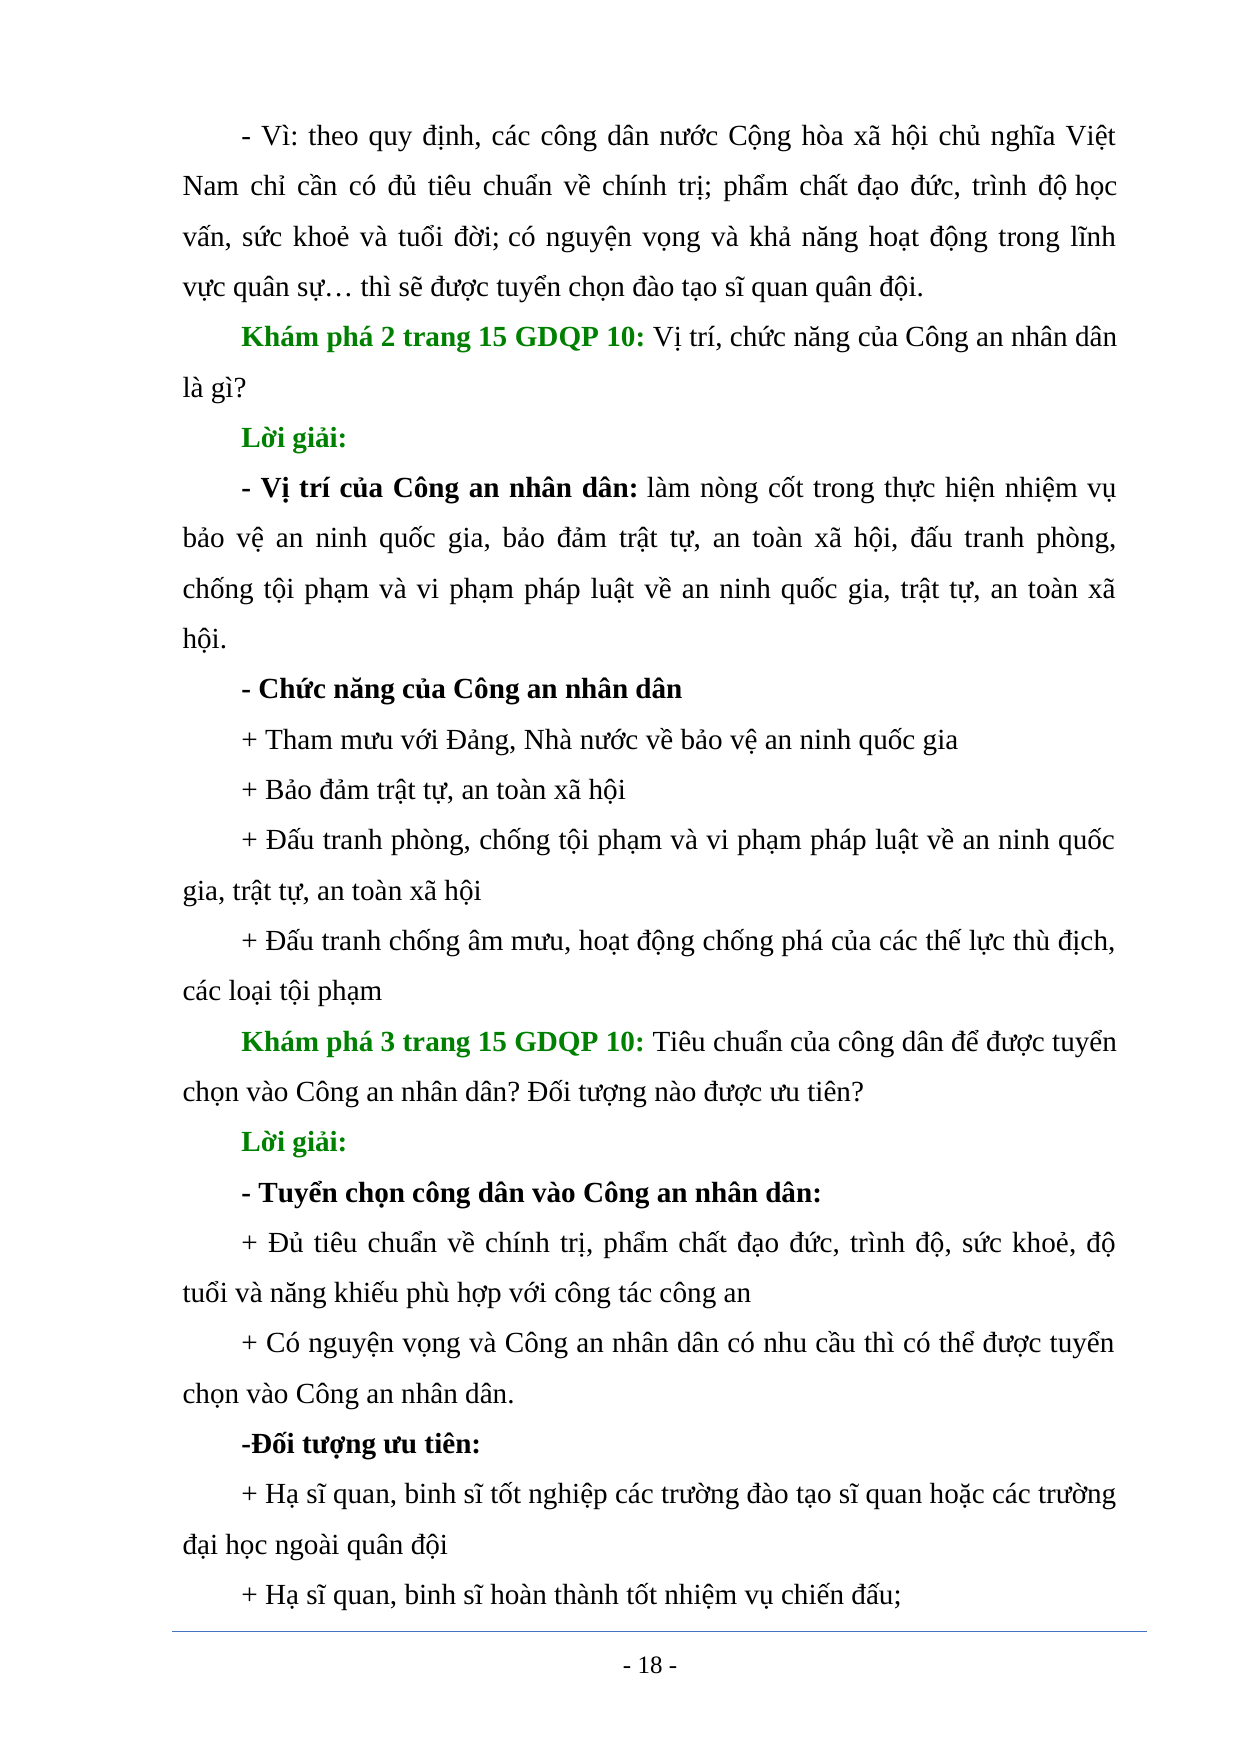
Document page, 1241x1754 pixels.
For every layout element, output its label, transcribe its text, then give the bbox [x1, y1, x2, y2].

text Lời giải: [182, 420, 1117, 453]
text + Đấu tranh phòng, chống tội phạm và vi phạm pháp luật về an ninh quốc gia, trật tự, an toàn xã hội [182, 822, 1117, 906]
text - Vì: theo quy định, các công dân nước Cộng hòa xã hội chủ nghĩa Việt Nam chỉ cần có đủ tiêu chuẩn về chính trị; phẩm chất đạo đức, trình độ học vấn, sức khoẻ và tuổi đời; có nguyện vọng và khả năng hoạt động trong lĩnh vực quân sự… thì sẽ được tuyển chọn đào tạo sĩ quan quân đội. [182, 118, 1117, 303]
text + Có nguyện vọng và Công an nhân dân có nhu cầu thì có thể được tuyển chọn vào Công an nhân dân. [182, 1326, 1117, 1409]
text + Đấu tranh chống âm mưu, hoạt động chống phá của các thế lực thù địch, các loại tội phạm [182, 923, 1117, 1007]
text Khám phá 3 trang 15 GDQP 10: Tiêu chuẩn của công dân để được tuyển chọn vào Công an nhân dân? Đối tượng nào được ưu tiên? [182, 1024, 1117, 1108]
text Lời giải: [182, 1124, 1117, 1158]
text + Hạ sĩ quan, binh sĩ hoàn thành tốt nhiệm vụ chiến đấu; [182, 1577, 1117, 1611]
text - Chức năng của Công an nhân dân [182, 672, 1117, 705]
text - Vị trí của Công an nhân dân: làm nòng cốt trong thực hiện nhiệm vụ bảo vệ an ninh quốc gia, bảo đảm trật tự, an toàn xã hội, đấu tranh phòng, chống tội phạm và vi phạm pháp luật về an ninh quốc gia, trật tự, an toàn xã hội. [182, 470, 1117, 655]
text + Hạ sĩ quan, binh sĩ tốt nghiệp các trường đào tạo sĩ quan hoặc các trường đại học ngoài quân đội [182, 1477, 1117, 1560]
text Khám phá 2 trang 15 GDQP 10: Vị trí, chức năng của Công an nhân dân là gì? [182, 319, 1117, 403]
text - Tuyển chọn công dân vào Công an nhân dân: [182, 1175, 1117, 1208]
text + Bảo đảm trật tự, an toàn xã hội [182, 772, 1117, 806]
text -Đối tượng ưu tiên: [182, 1426, 1117, 1460]
text + Đủ tiêu chuẩn về chính trị, phẩm chất đạo đức, trình độ, sức khoẻ, độ tuổi và năng khiếu phù hợp với công tác công an [182, 1225, 1117, 1309]
text + Tham mưu với Đảng, Nhà nước về bảo vệ an ninh quốc gia [182, 722, 1117, 755]
